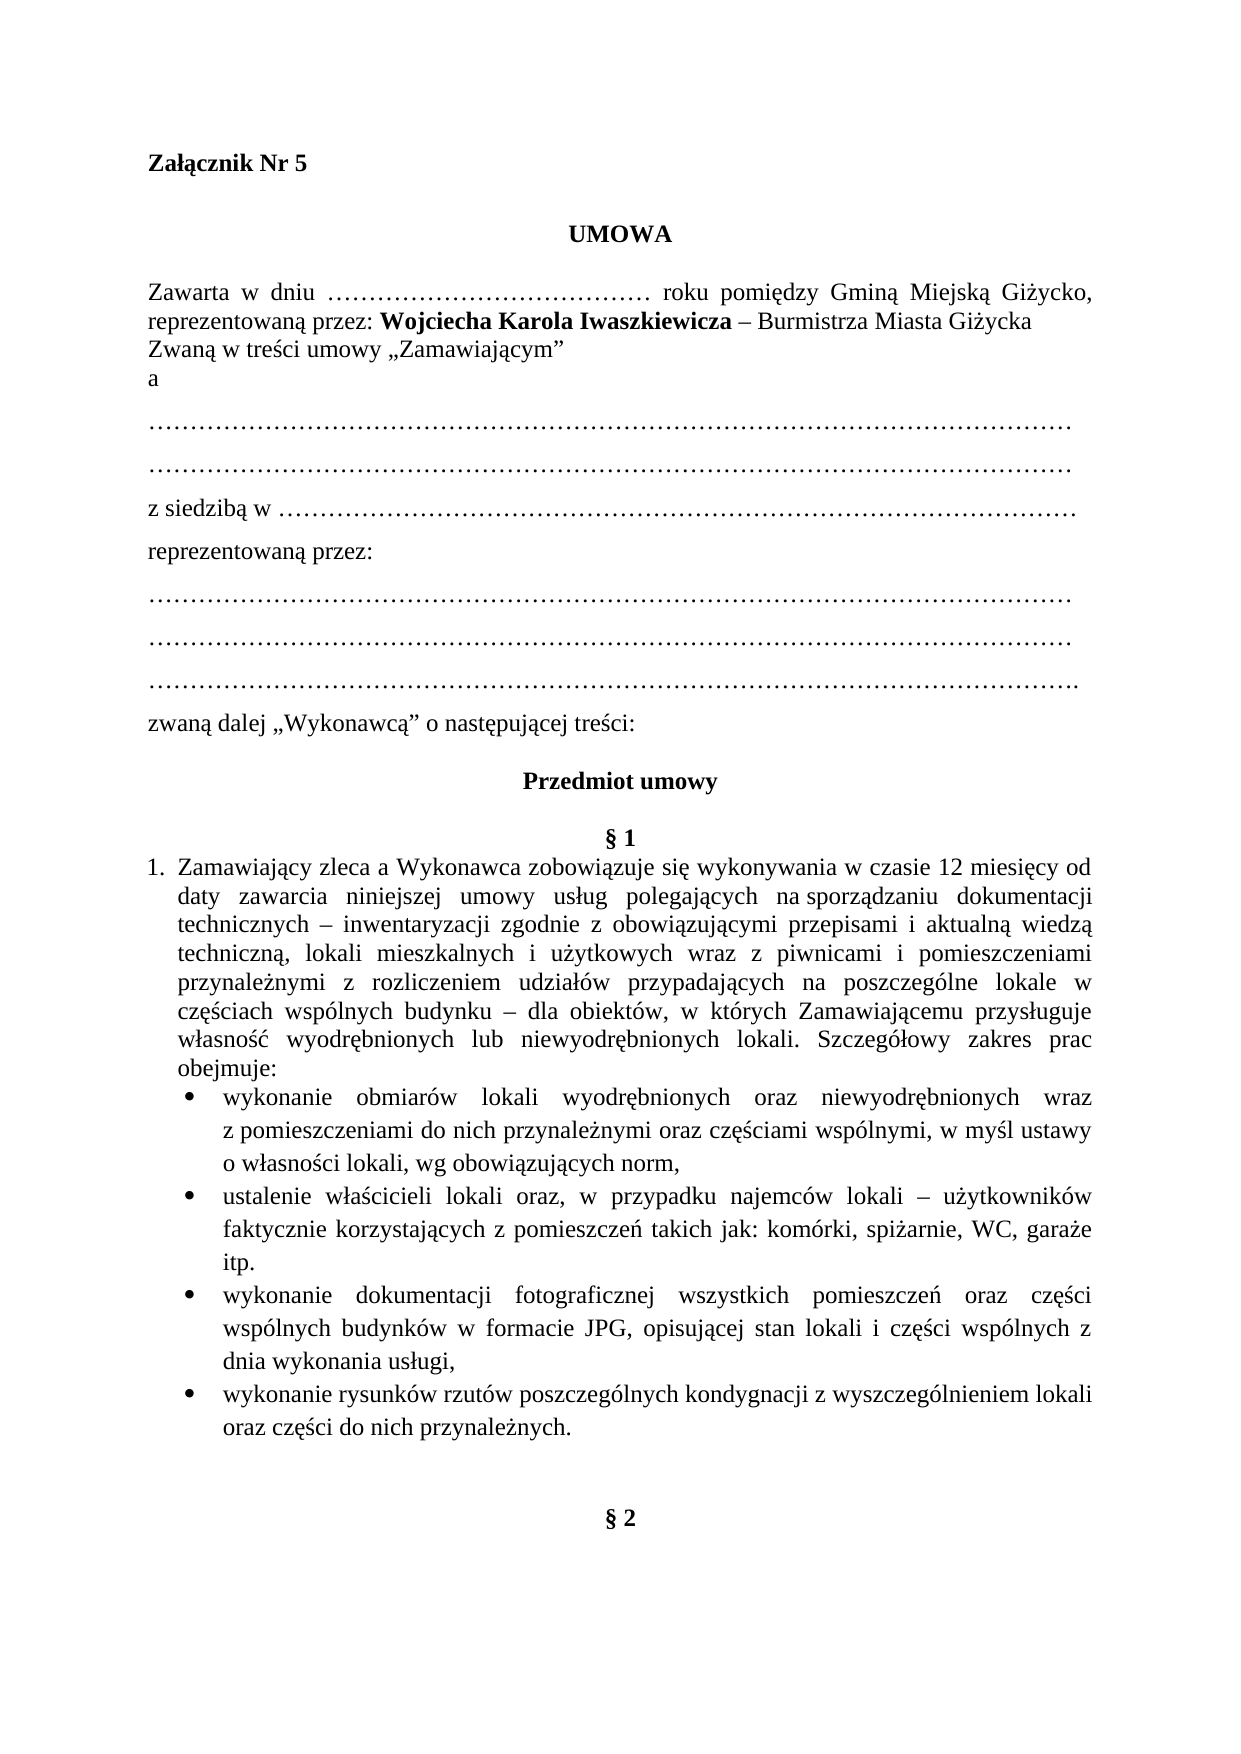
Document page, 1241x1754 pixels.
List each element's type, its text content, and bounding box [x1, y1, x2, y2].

list wykonanie dokumentacji fotograficznej wszystkich pomieszczeń oraz części wspólnych budynków w formacie JPG, opisującej stan lokali i części wspólnych z dnia wykonania usługi, [185, 1280, 1093, 1375]
text UMOWA [148, 219, 1093, 248]
text Zwaną w treści umowy „Zamawiającym” [148, 334, 1093, 363]
text § 2 [148, 1503, 1093, 1531]
text Przedmiot umowy [148, 766, 1093, 794]
list wykonanie rysunków rzutów poszczególnych kondygnacji z wyszczególnieniem lokali oraz części do nich przynależnych. [185, 1379, 1093, 1441]
text reprezentowaną przez: ………………………………………………………………………………………………………………………………………………………………………………………………………………………………………………………………………………………………………. [148, 536, 1093, 694]
text Zawarta w dniu ………………………………… roku pomiędzy Gminą Miejską Giżycko, reprezentowaną przez: Wojciecha Karola Iwaszkiewicza – Burmistrza Miasta Giżycka [148, 277, 1093, 334]
text Załącznik Nr 5 [148, 148, 1093, 176]
text z siedzibą w …………………………………………………………………………………… [148, 493, 1093, 521]
list Zamawiający zleca a Wykonawca zobowiązuje się wykonywania w czasie 12 miesięcy od daty zawarcia niniejszej umowy usług polegających na sporządzaniu dokumentacji technicznych – inwentaryzacji zgodnie z obowiązującymi przepisami i aktualną wiedzą techniczną, lokali mieszkalnych i użytkowych wraz z piwnicami i pomieszczeniami przynależnymi z rozliczeniem udziałów przypadających na poszczególne lokale w częściach wspólnych budynku – dla obiektów, w których Zamawiającemu przysługuje własność wyodrębnionych lub niewyodrębnionych lokali. Szczegółowy zakres prac obejmuje: [146, 852, 1093, 1082]
list ustalenie właścicieli lokali oraz, w przypadku najemców lokali – użytkowników faktycznie korzystających z pomieszczeń takich jak: komórki, spiżarnie, WC, garaże itp. [185, 1181, 1093, 1276]
text zwaną dalej „Wykonawcą” o następującej treści: [148, 708, 1093, 737]
list wykonanie obmiarów lokali wyodrębnionych oraz niewyodrębnionych wraz z pomieszczeniami do nich przynależnymi oraz częściami wspólnymi, w myśl ustawy o własności lokali, wg obowiązujących norm, [185, 1082, 1093, 1177]
text § 1 [148, 823, 1093, 852]
text a …………………………………………………………………………………………………………………………………………………………………………………………………… [148, 363, 1093, 478]
